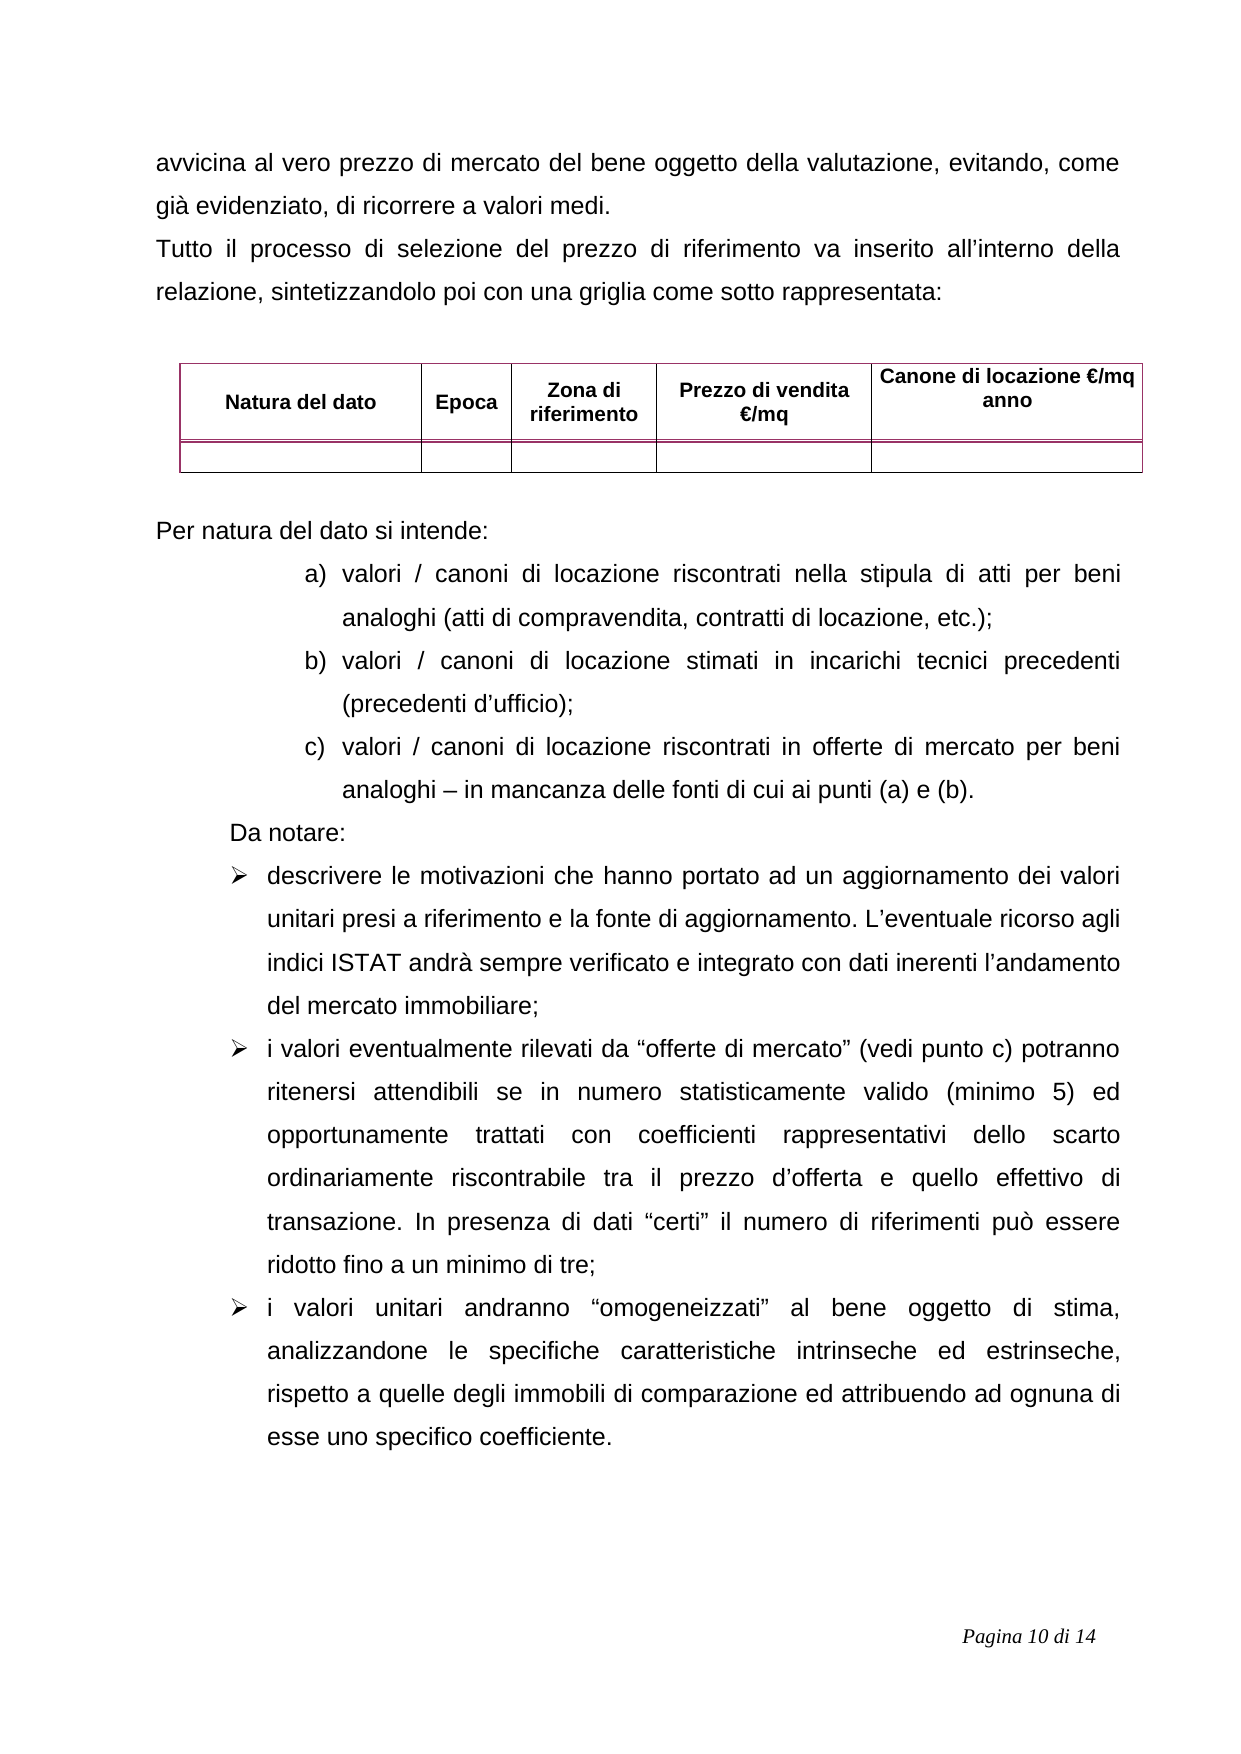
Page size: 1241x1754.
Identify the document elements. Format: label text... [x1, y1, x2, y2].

table_cell [422, 443, 511, 472]
table_header Epoca [422, 364, 511, 439]
table_cell [512, 443, 656, 472]
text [156, 148, 1122, 219]
list valori / canoni di locazione riscontrati nella stipula di atti per beni analoghi (atti di compravendita, contratti di locazione, etc.); [304, 559, 1122, 631]
list valori / canoni di locazione stimati in incarichi tecnici precedenti (precedenti d’ufficio); [304, 646, 1122, 717]
list descrivere le motivazioni che hanno portato ad un aggiornamento dei valori unitari presi a riferimento e la fonte di aggiornamento. L’eventuale ricorso agli indici ISTAT andrà sempre verificato e integrato con dati inerenti l’andamento del mercato immobiliare; [229, 861, 1122, 1019]
list valori / canoni di locazione riscontrati in offerte di mercato per beni analoghi – in mancanza delle fonti di cui ai punti (a) e (b). [304, 732, 1122, 804]
list i valori eventualmente rilevati da “offerte di mercato” (vedi punto c) potranno ritenersi attendibili se in numero statisticamente valido (minimo 5) ed opportunamente trattati con coefficienti rappresentativi dello scarto ordinariamente riscontrabile tra il prezzo d’offerta e quello effettivo di transazione. In presenza di dati “certi” il numero di riferimenti può essere ridotto fino a un minimo di tre; [229, 1034, 1122, 1278]
table_cell [181, 443, 421, 472]
table_cell [872, 443, 1142, 472]
table_header Canone di locazione €/mq anno [872, 364, 1142, 439]
text Tutto il processo di selezione del prezzo di riferimento va inserito all’interno della relazione, sintetizzandolo poi con una griglia come sotto rappresentata: [156, 234, 1122, 306]
list i valori unitari andranno “omogeneizzati” al bene oggetto di stima, analizzandone le specifiche caratteristiche intrinseche ed estrinseche, rispetto a quelle degli immobili di comparazione ed attribuendo ad ognuna di esse uno specifico coefficiente. [229, 1293, 1122, 1451]
table_header Natura del dato [181, 364, 421, 439]
table_header Prezzo di vendita €/mq [657, 364, 871, 439]
text Per natura del dato si intende: [156, 516, 1122, 545]
text Da notare: [229, 818, 1122, 847]
table_cell [657, 443, 871, 472]
table_header Zona di riferimento [512, 364, 656, 439]
